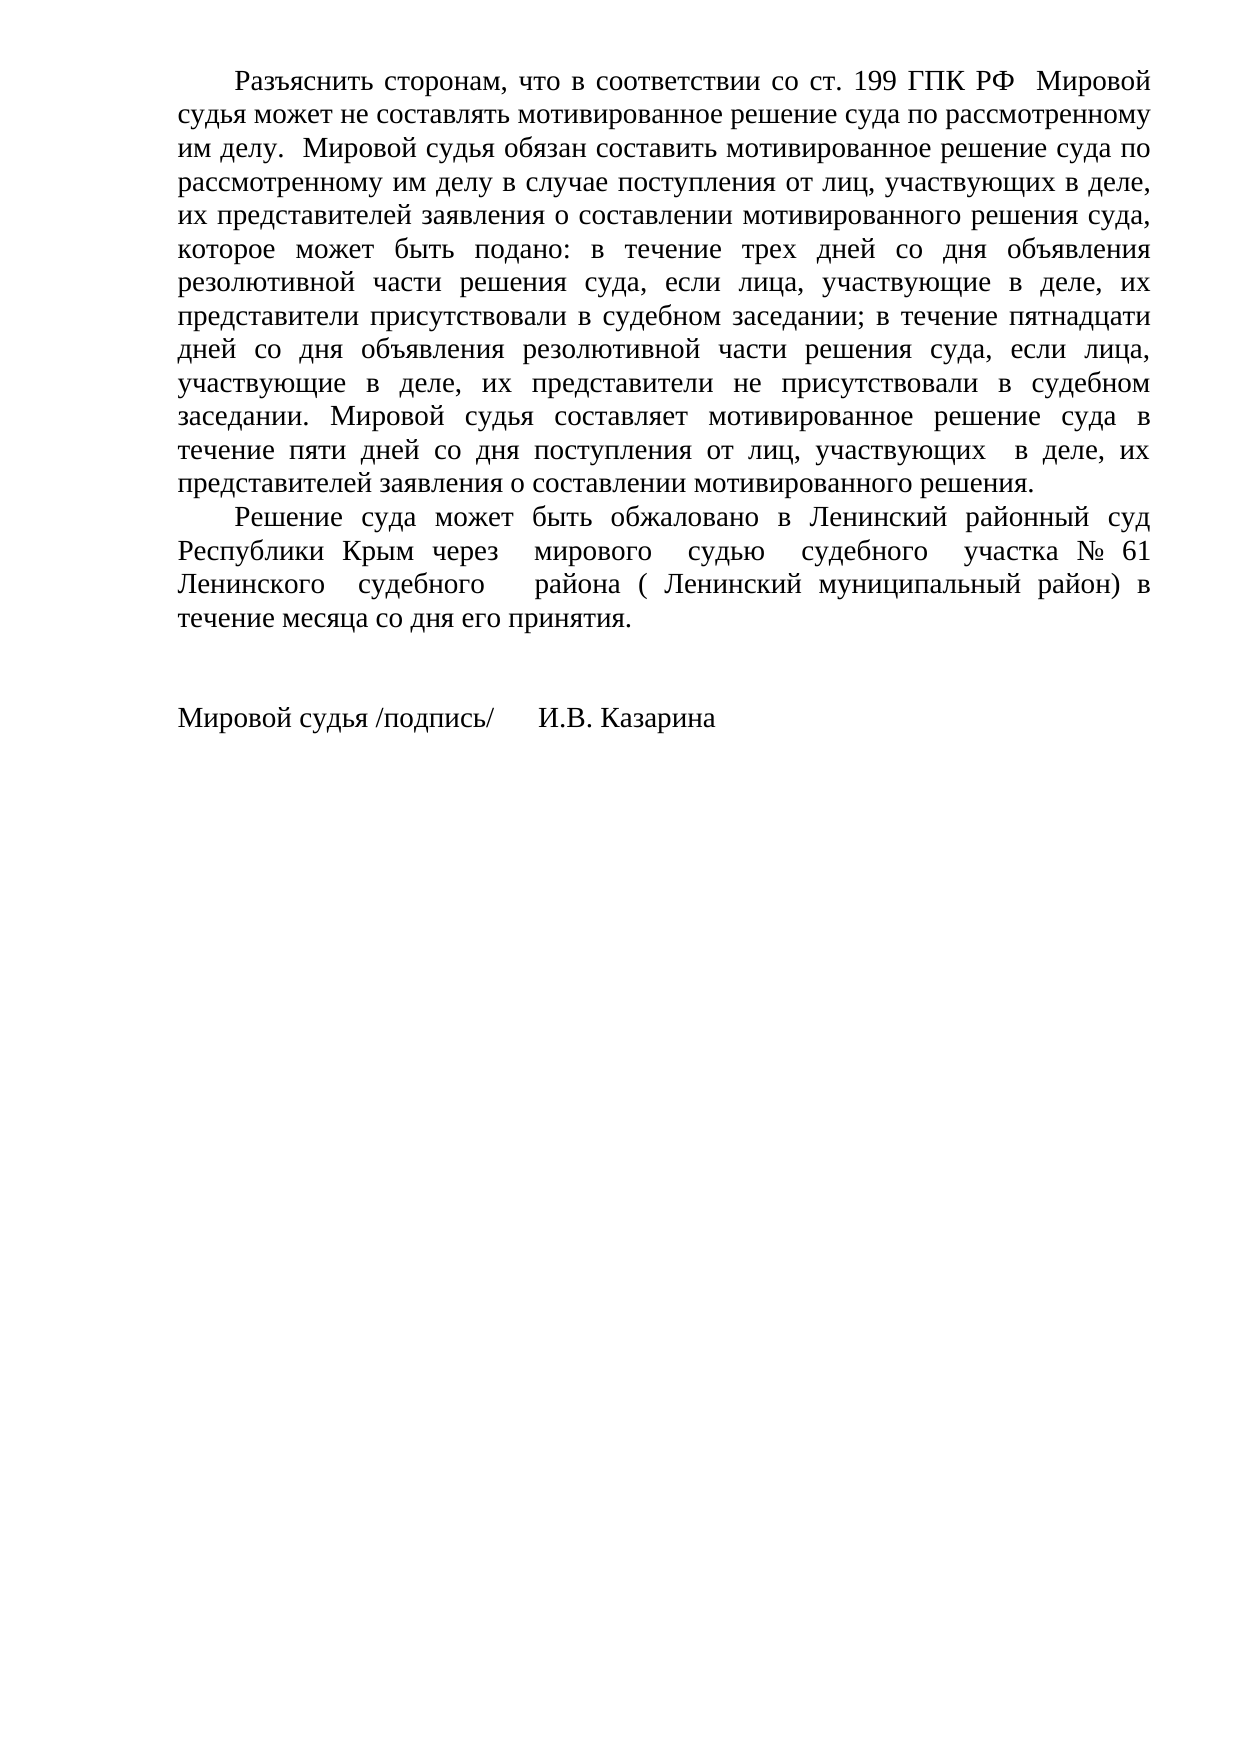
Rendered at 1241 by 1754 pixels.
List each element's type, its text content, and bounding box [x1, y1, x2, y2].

text Мировой судья /подпись/ И.В. Казарина [177, 700, 1152, 734]
text Решение суда может быть обжаловано в Ленинский районный суд Республики Крым через мирового судью судебного участка № 61 Ленинского судебного района ( Ленинский муниципальный район) в течение месяца со дня его принятия. [177, 499, 1152, 633]
text Разъяснить сторонам, что в соответствии со ст. 199 ГПК РФ Мировой судья может не составлять мотивированное решение суда по рассмотренному им делу. Мировой судья обязан составить мотивированное решение суда по рассмотренному им делу в случае поступления от лиц, участвующих в деле, их представителей заявления о составлении мотивированного решения суда, которое может быть подано: в течение трех дней со дня объявления резолютивной части решения суда, если лица, участвующие в деле, их представители присутствовали в судебном заседании; в течение пятнадцати дней со дня объявления резолютивной части решения суда, если лица, участвующие в деле, их представители не присутствовали в судебном заседании. Мировой судья составляет мотивированное решение суда в течение пяти дней со дня поступления от лиц, участвующих в деле, их представителей заявления о составлении мотивированного решения. [177, 63, 1152, 499]
